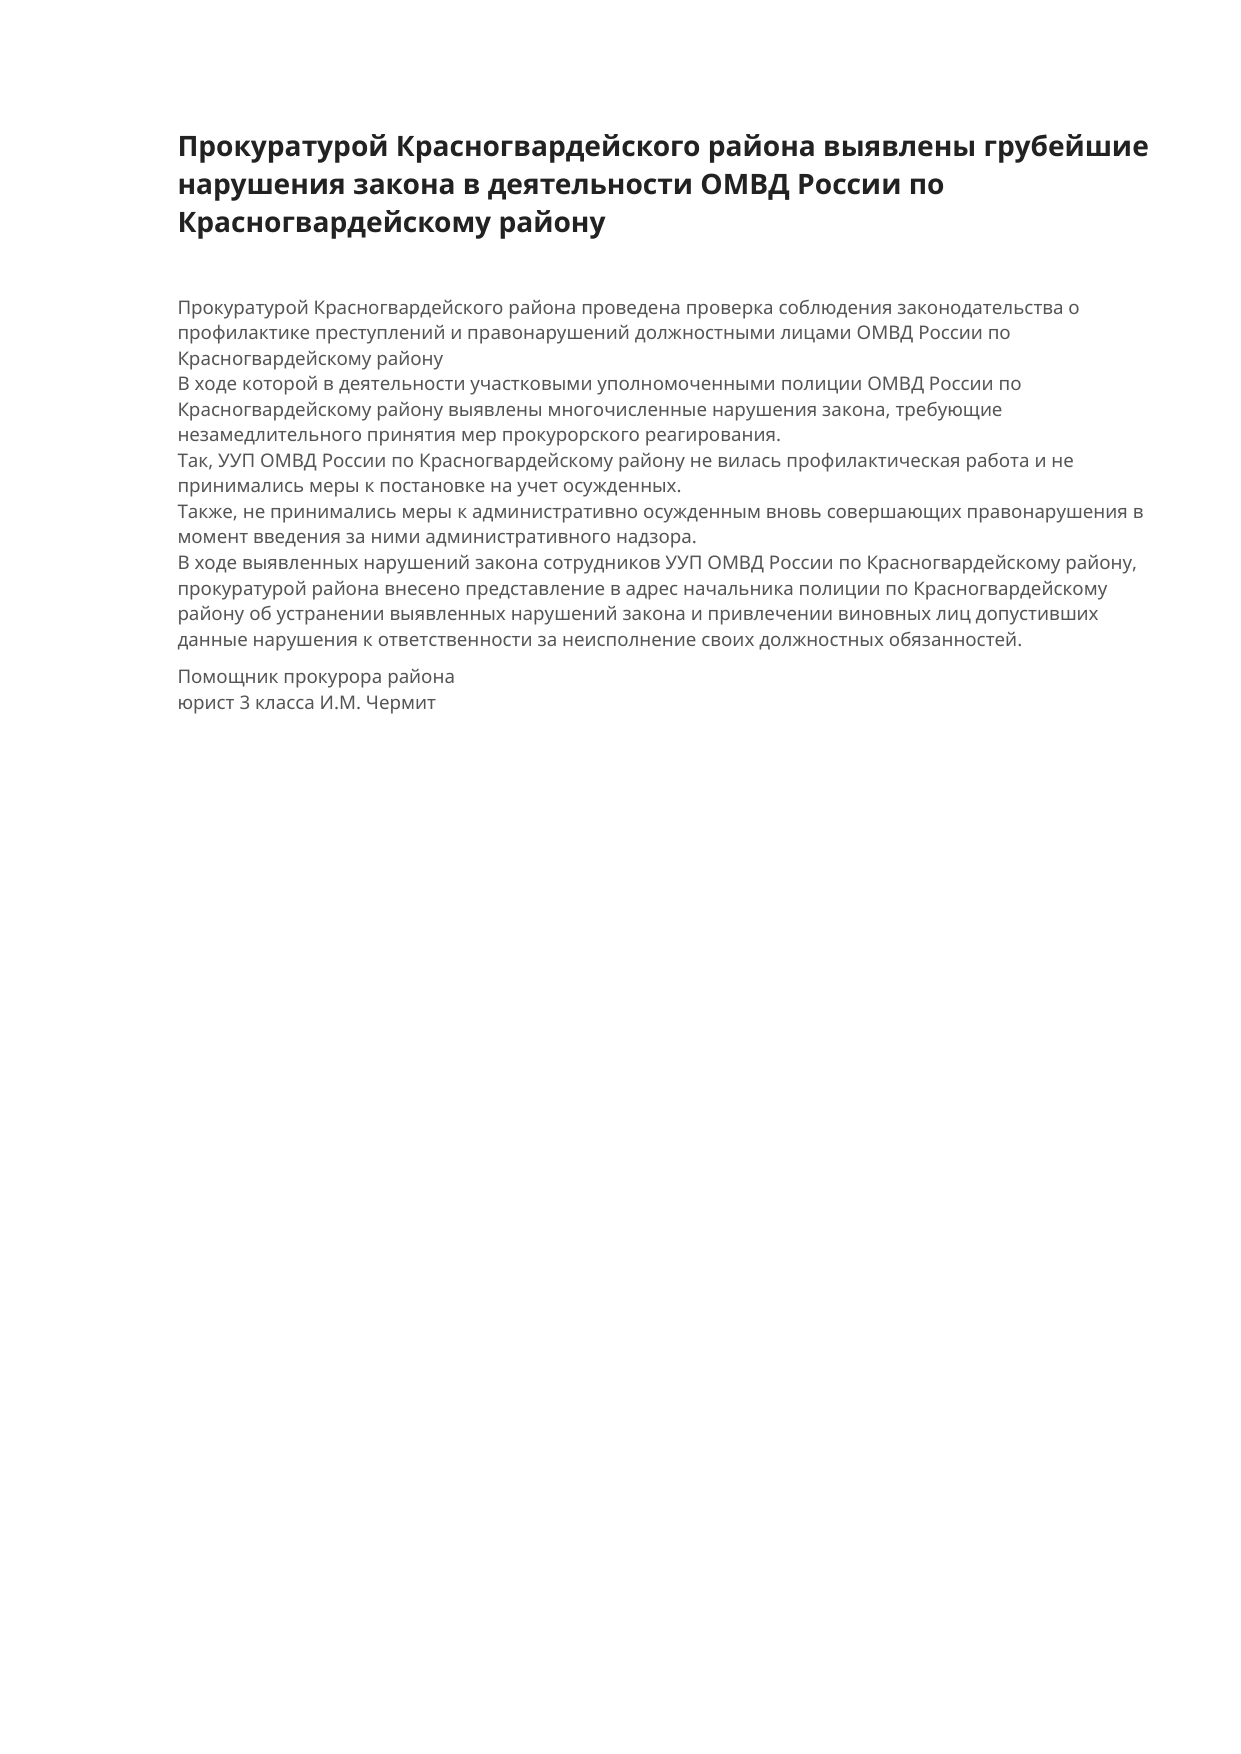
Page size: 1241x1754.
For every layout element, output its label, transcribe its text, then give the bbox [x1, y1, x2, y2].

subtitle Прокуратурой Красногвардейского района выявлены грубейшие нарушения закона в деятельности ОМВД России по Красногвардейскому району [177, 126, 1152, 241]
text Прокуратурой Красногвардейского района проведена проверка соблюдения законодательства о профилактике преступлений и правонарушений должностными лицами ОМВД России по Красногвардейскому району В ходе которой в деятельности участковыми уполномоченными полиции ОМВД России по Красногвардейскому району выявлены многочисленные нарушения закона, требующие незамедлительного принятия мер прокурорского реагирования. Так, УУП ОМВД России по Красногвардейскому району не вилась профилактическая работа и не принимались меры к постановке на учет осужденных. Также, не принимались меры к административно осужденным вновь совершающих правонарушения в момент введения за ними административного надзора. В ходе выявленных нарушений закона сотрудников УУП ОМВД России по Красногвардейскому району, прокуратурой района внесено представление в адрес начальника полиции по Красногвардейскому району об устранении выявленных нарушений закона и привлечении виновных лиц допустивших данные нарушения к ответственности за неисполнение своих должностных обязанностей. [177, 294, 1152, 651]
text Помощник прокурора района юрист 3 класса И.М. Чермит [177, 664, 1152, 715]
